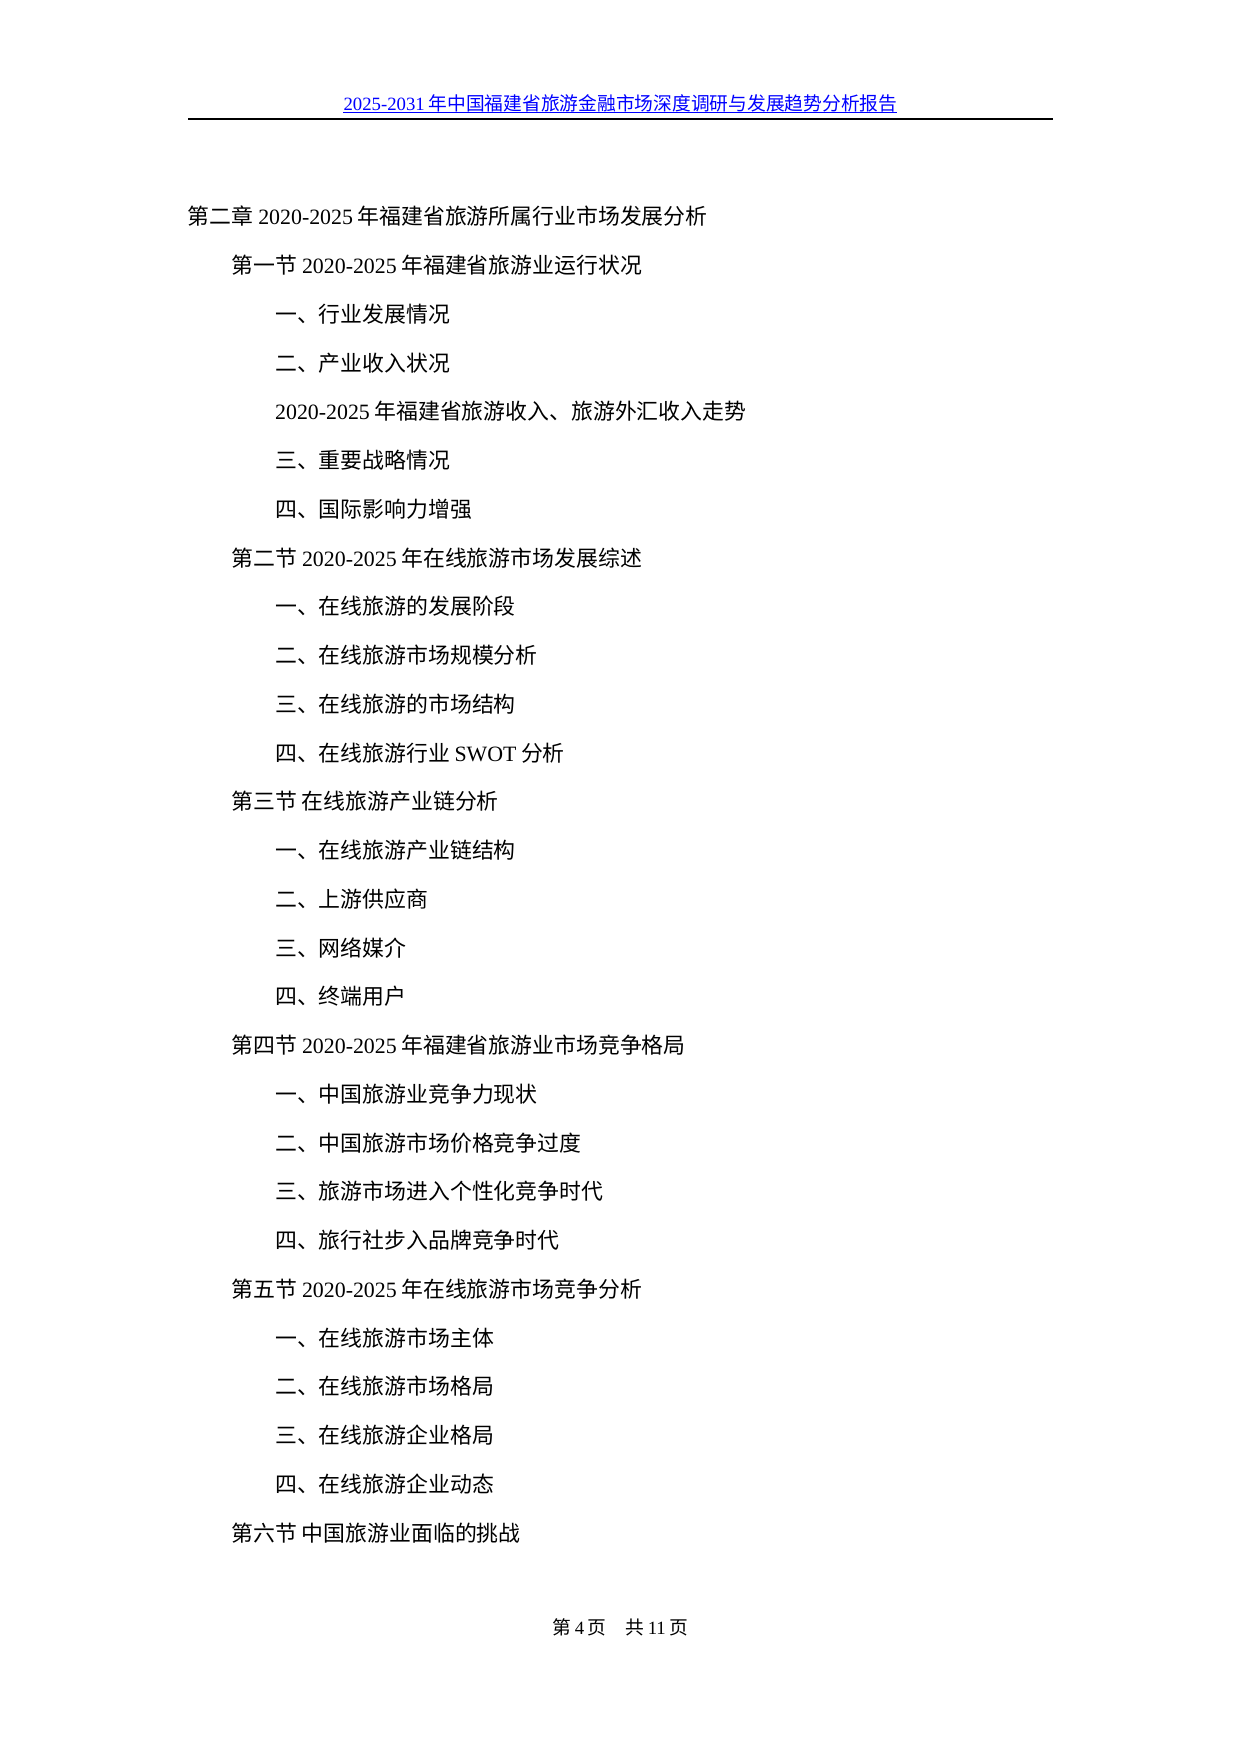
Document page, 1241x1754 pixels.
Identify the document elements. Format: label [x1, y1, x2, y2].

text [187, 150, 1053, 1548]
